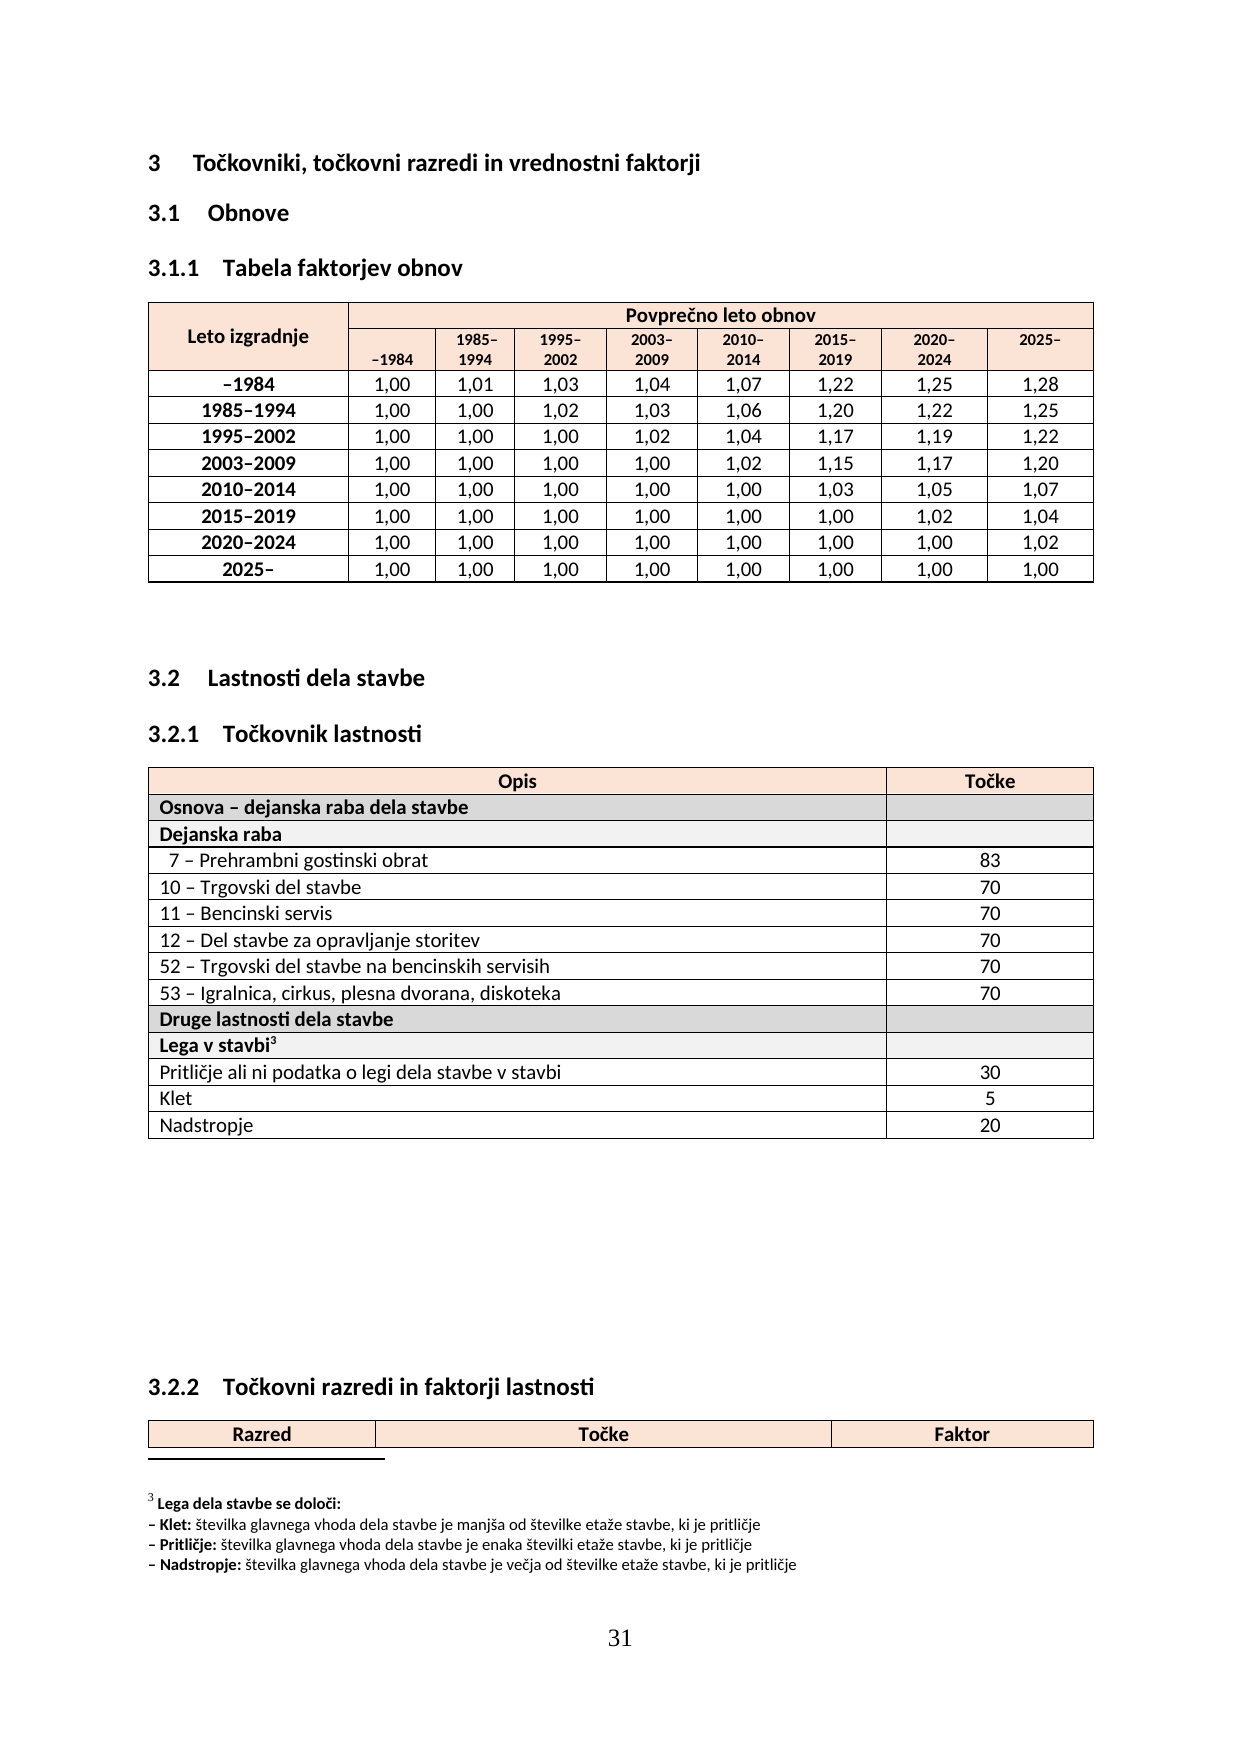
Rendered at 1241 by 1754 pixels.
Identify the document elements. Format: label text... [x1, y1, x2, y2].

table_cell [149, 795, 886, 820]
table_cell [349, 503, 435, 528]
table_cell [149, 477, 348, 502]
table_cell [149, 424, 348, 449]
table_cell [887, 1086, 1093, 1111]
subtitle Točkovniki, točkovni razredi in vrednostni faktorji [148, 148, 1093, 178]
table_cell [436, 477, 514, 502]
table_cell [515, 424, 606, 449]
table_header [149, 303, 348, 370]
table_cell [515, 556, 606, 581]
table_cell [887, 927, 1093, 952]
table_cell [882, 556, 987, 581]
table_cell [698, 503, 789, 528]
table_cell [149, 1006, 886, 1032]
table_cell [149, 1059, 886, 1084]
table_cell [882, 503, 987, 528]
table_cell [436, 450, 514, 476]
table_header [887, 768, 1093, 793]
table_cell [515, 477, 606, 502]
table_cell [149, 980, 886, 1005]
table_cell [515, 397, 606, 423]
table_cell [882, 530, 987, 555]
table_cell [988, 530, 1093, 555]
subtitle Lastnosti dela stavbe [148, 662, 1093, 693]
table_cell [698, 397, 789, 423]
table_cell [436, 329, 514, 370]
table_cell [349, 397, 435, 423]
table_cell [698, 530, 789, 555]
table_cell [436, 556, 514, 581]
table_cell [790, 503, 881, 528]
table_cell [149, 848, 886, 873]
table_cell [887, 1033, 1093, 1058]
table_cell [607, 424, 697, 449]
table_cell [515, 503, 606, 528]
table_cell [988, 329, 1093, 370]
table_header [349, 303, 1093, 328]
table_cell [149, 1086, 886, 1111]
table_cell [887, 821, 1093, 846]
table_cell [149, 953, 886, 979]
subtitle Točkovni razredi in faktorji lastnosti [148, 1371, 1093, 1401]
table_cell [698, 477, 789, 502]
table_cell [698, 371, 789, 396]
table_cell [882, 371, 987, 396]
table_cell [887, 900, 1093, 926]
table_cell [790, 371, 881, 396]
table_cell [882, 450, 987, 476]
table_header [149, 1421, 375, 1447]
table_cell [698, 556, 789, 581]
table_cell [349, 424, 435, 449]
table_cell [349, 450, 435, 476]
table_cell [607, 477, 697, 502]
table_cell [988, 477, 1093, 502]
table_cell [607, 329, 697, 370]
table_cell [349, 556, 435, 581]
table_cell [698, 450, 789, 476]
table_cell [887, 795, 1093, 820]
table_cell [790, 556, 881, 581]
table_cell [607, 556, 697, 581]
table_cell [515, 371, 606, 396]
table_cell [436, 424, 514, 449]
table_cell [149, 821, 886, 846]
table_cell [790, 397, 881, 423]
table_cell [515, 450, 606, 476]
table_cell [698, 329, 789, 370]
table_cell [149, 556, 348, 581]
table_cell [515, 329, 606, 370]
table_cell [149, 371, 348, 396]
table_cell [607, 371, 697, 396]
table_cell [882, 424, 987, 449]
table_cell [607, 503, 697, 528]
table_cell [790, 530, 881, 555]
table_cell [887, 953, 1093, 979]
subtitle Obnove [148, 197, 1093, 227]
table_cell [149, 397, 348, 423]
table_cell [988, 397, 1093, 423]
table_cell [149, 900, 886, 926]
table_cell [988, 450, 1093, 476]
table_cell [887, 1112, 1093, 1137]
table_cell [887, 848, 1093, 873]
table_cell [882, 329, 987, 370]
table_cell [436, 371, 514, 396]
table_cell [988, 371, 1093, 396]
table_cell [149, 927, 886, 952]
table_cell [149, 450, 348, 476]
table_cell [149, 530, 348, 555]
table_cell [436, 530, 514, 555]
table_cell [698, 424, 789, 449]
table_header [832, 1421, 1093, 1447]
subtitle Tabela faktorjev obnov [148, 252, 1093, 283]
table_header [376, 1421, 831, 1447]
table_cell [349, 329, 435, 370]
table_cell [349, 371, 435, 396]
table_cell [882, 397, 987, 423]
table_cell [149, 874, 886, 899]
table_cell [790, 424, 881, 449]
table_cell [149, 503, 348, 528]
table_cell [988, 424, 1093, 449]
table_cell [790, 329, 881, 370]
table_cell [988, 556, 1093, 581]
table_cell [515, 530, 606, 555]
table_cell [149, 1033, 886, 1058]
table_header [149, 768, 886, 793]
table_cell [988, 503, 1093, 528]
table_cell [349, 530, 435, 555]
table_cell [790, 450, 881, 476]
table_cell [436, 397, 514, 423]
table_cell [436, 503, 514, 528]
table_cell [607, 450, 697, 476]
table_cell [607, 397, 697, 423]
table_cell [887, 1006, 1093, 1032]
subtitle Točkovnik lastnosti [148, 718, 1093, 748]
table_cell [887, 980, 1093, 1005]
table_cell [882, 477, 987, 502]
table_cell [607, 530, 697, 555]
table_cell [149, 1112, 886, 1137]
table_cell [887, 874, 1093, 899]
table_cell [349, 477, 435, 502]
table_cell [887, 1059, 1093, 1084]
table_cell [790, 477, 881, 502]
